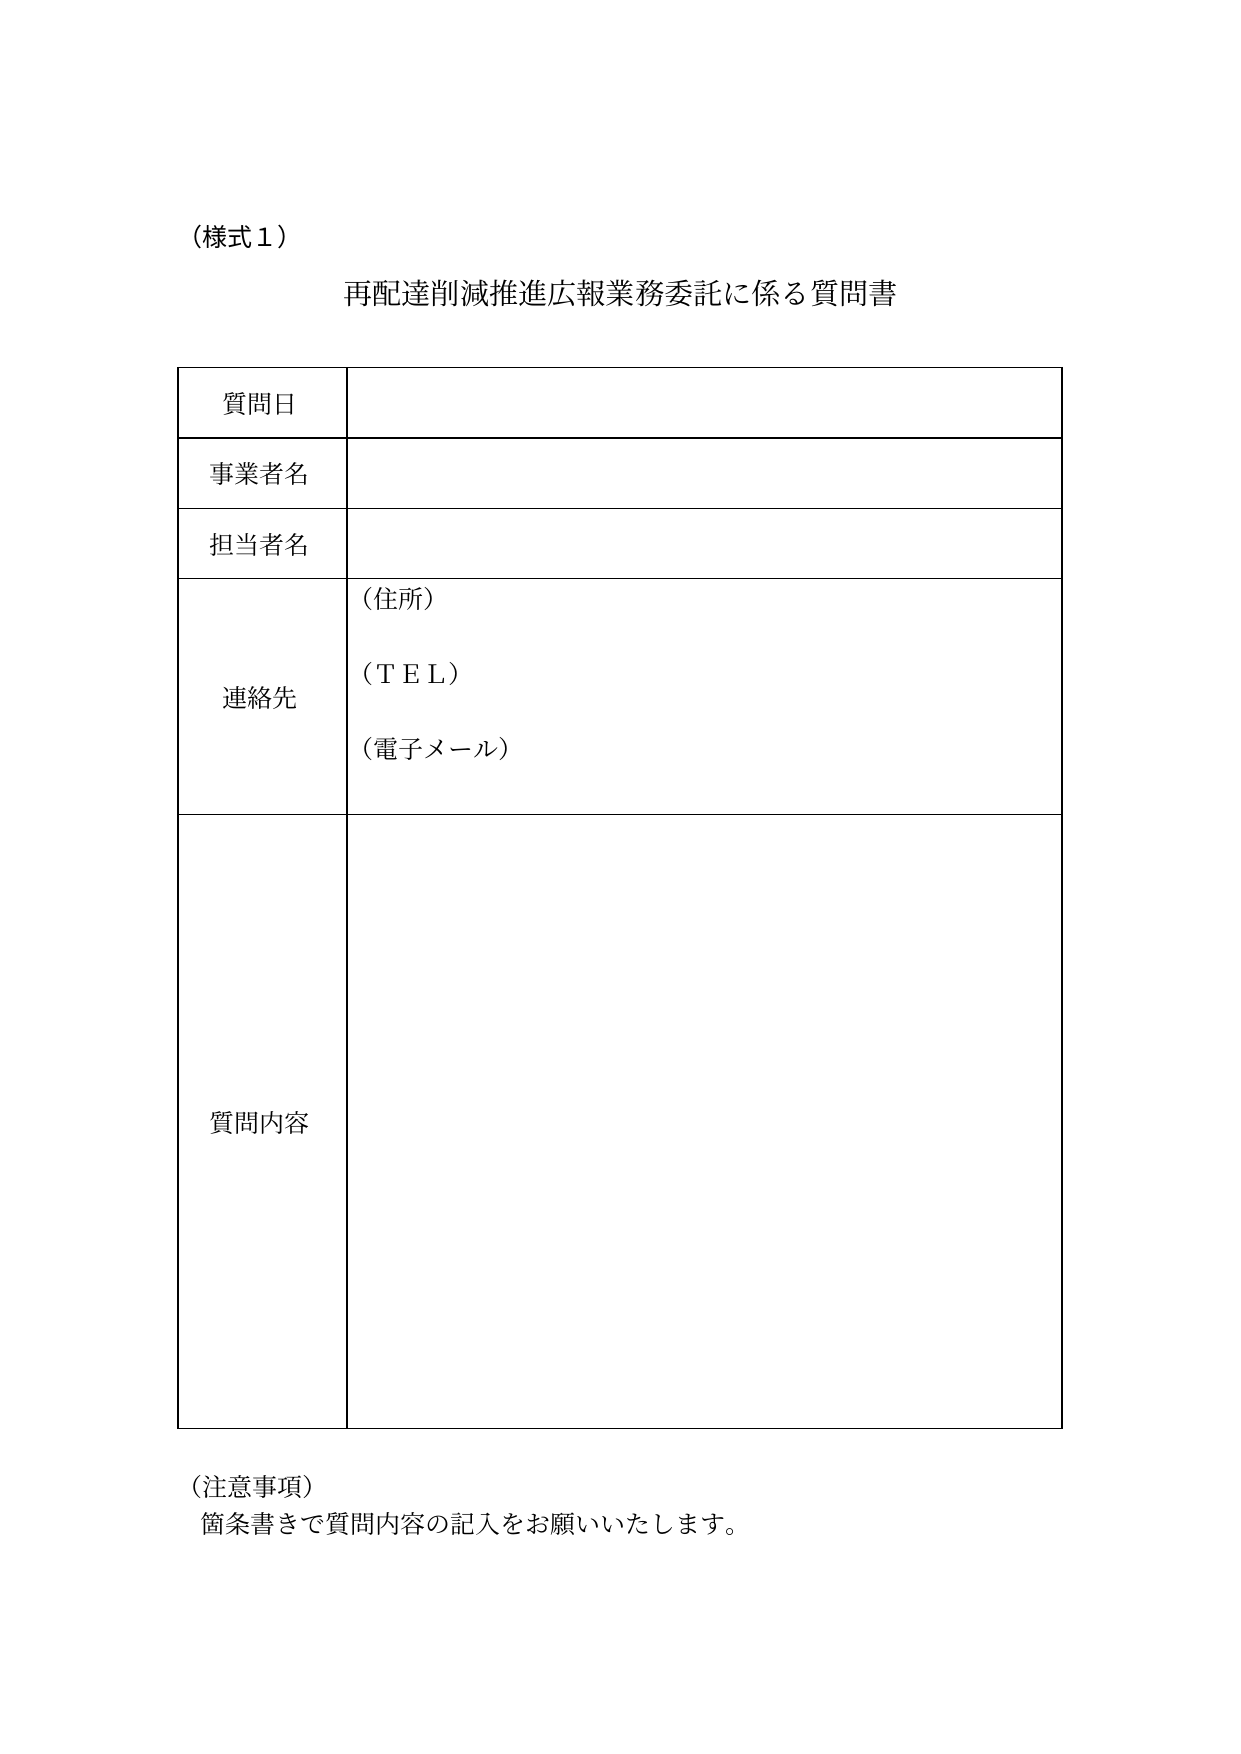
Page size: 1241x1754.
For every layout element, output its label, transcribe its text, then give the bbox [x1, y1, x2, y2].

table_cell [348, 439, 1061, 507]
table_cell （住所） （ＴＥＬ） （電子メール） [348, 579, 1061, 814]
text 再配達削減推進広報業務委託に係る質問書 [177, 254, 1063, 329]
table_header [348, 368, 1061, 437]
text 箇条書きで質問内容の記入をお願いいたします。 [177, 1504, 1063, 1542]
table_cell 担当者名 [179, 509, 346, 578]
table_cell [348, 815, 1061, 1428]
table_header 質問日 [179, 368, 346, 437]
text （注意事項） [177, 1467, 1063, 1504]
table_cell 質問内容 [179, 815, 346, 1428]
text （様式１） [177, 217, 1063, 254]
table_cell 連絡先 [179, 579, 346, 814]
table_cell [348, 509, 1061, 578]
table_cell 事業者名 [179, 439, 346, 507]
